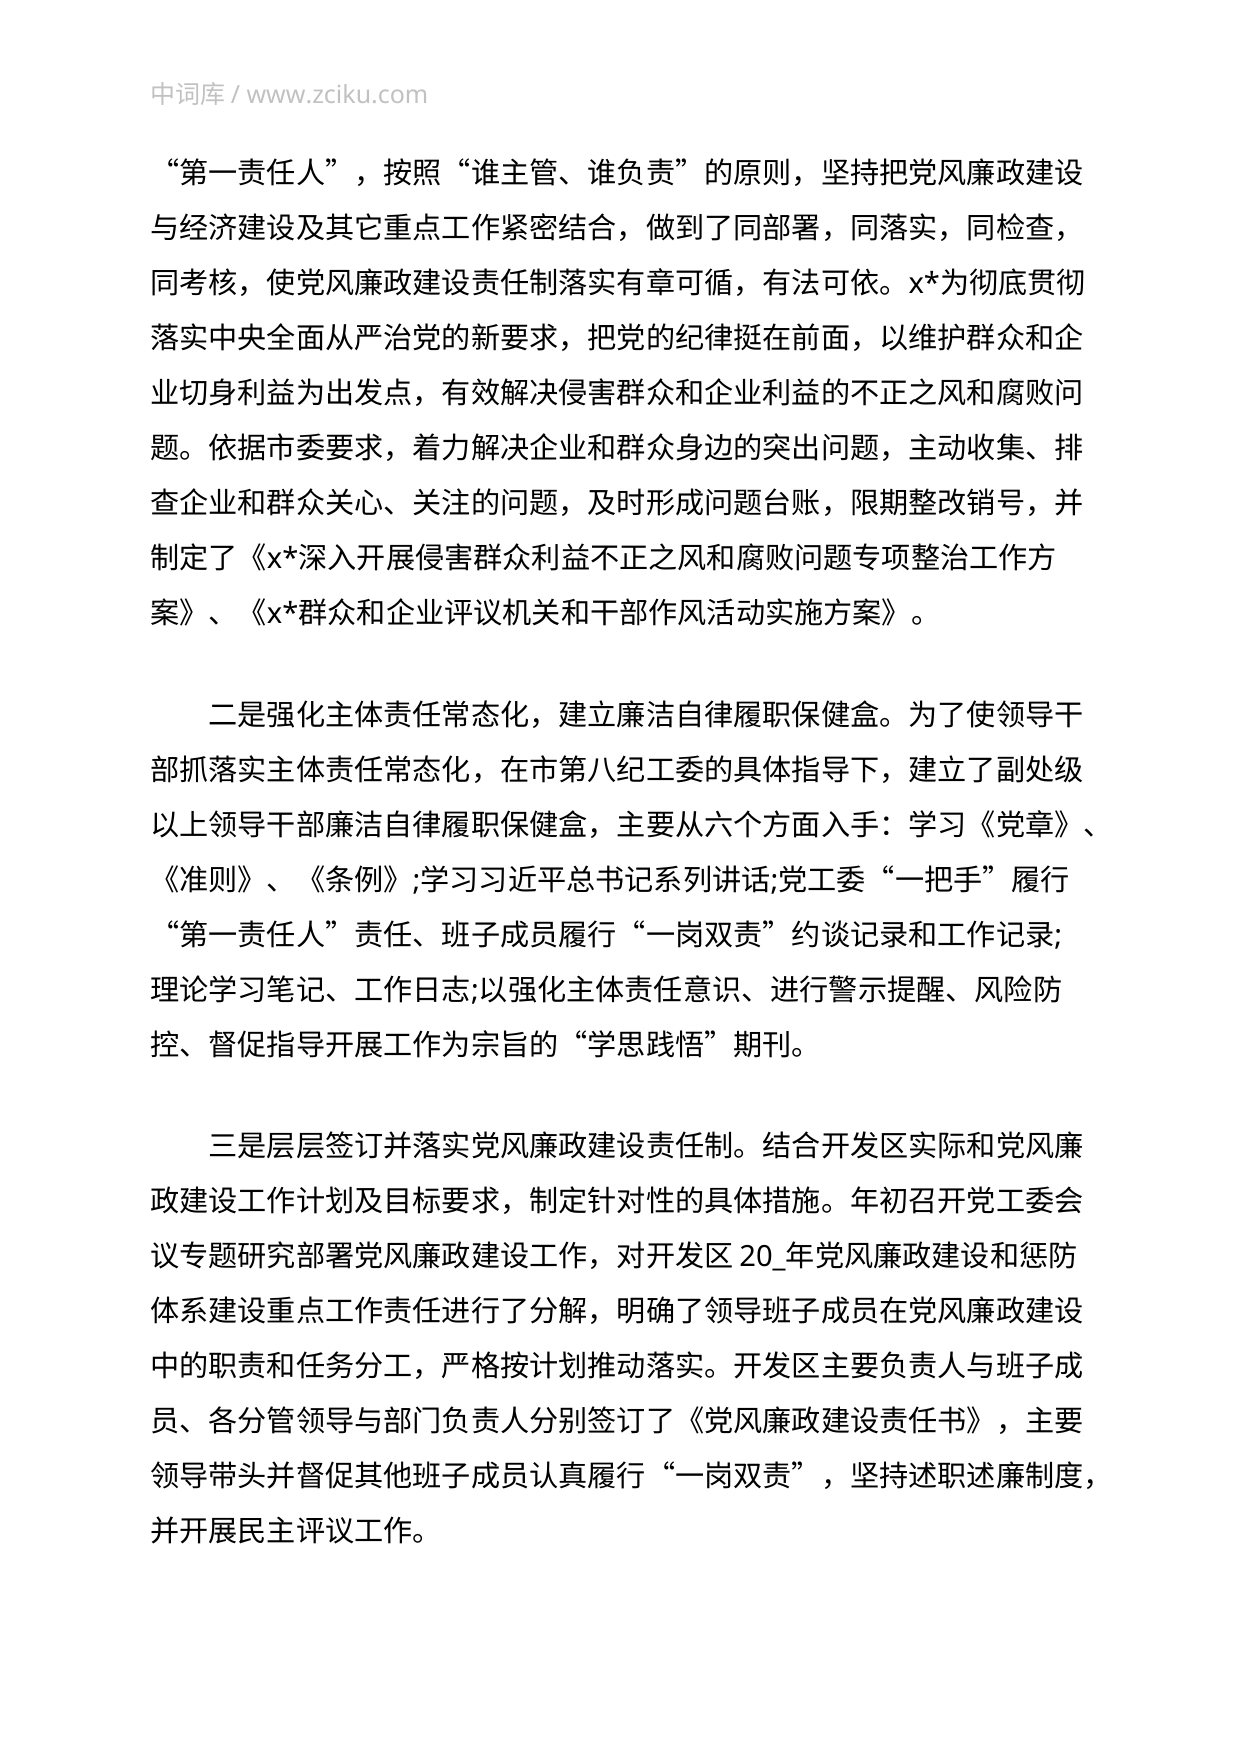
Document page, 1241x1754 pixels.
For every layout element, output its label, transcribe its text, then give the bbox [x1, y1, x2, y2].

text 三是层层签订并落实党风廉政建设责任制。结合开发区实际和党风廉政建设工作计划及目标要求，制定针对性的具体措施。年初召开党工委会议专题研究部署党风廉政建设工作，对开发区20_年党风廉政建设和惩防体系建设重点工作责任进行了分解，明确了领导班子成员在党风廉政建设中的职责和任务分工，严格按计划推动落实。开发区主要负责人与班子成员、各分管领导与部门负责人分别签订了《党风廉政建设责任书》，主要领导带头并督促其他班子成员认真履行“一岗双责”，坚持述职述廉制度，并开展民主评议工作。 [150, 1123, 1090, 1549]
text 二是强化主体责任常态化，建立廉洁自律履职保健盒。为了使领导干部抓落实主体责任常态化，在市第八纪工委的具体指导下，建立了副处级以上领导干部廉洁自律履职保健盒，主要从六个方面入手：学习《党章》、《准则》、《条例》;学习习近平总书记系列讲话;党工委“一把手”履行“第一责任人”责任、班子成员履行“一岗双责”约谈记录和工作记录;理论学习笔记、工作日志;以强化主体责任意识、进行警示提醒、风险防控、督促指导开展工作为宗旨的“学思践悟”期刊。 [150, 691, 1090, 1063]
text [150, 150, 1090, 632]
